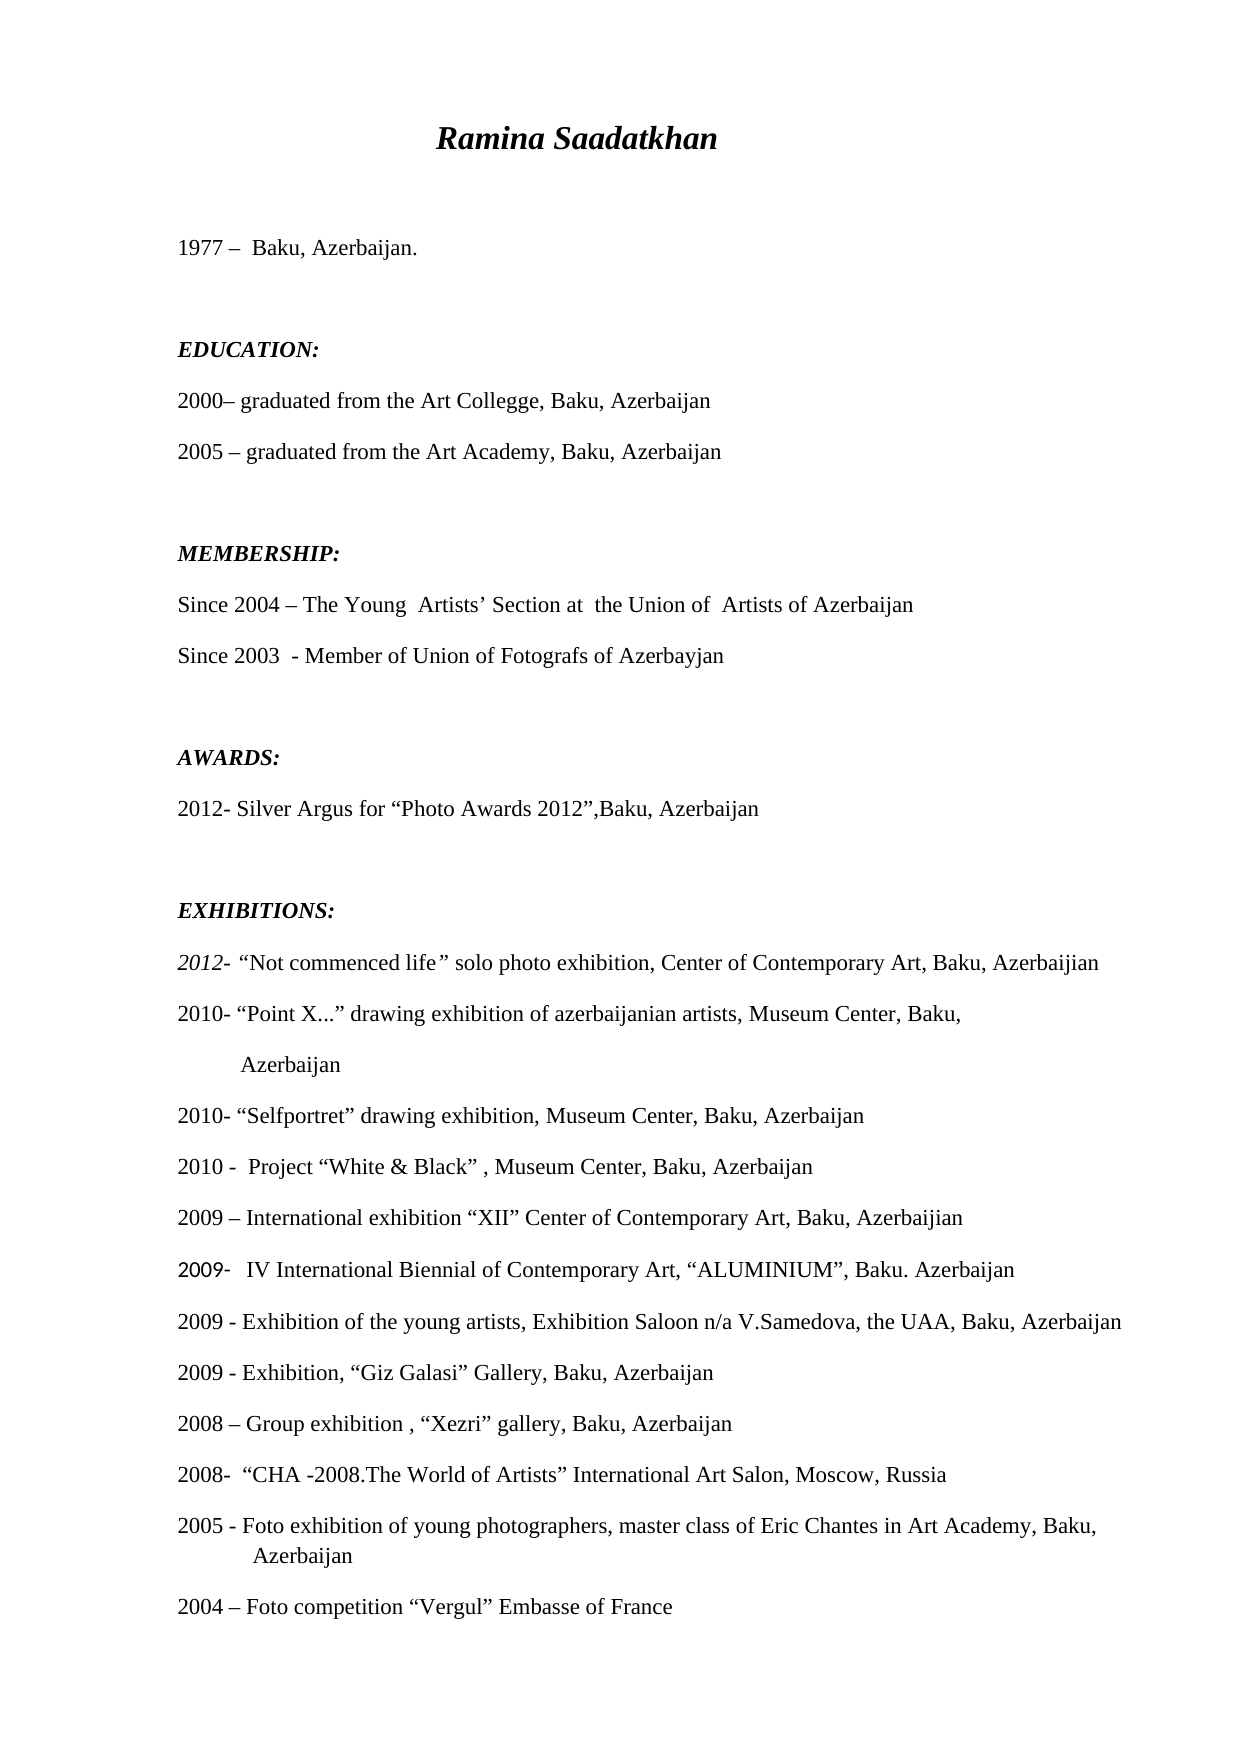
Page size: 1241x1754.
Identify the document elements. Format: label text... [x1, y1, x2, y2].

text 2012- Silver Argus for “Photo Awards 2012”,Baku, Azerbaijan [177, 796, 1152, 822]
text 2008- “CHA -2008.The World of Artists” International Art Salon, Moscow, Russia [177, 1461, 1152, 1487]
text 2010- “Selfportret” drawing exhibition, Museum Center, Baku, Azerbaijan [177, 1102, 1152, 1128]
text 2009 – International exhibition “XII” Center of Contemporary Art, Baku, Azerbaijian [177, 1204, 1152, 1230]
text 2009- IV International Biennial of Contemporary Art, “ALUMINIUM”, Baku. Azerbaijan [177, 1255, 1152, 1283]
text Since 2003 - Member of Union of Fotografs of Azerbayjan [177, 642, 1152, 669]
text 2009 - Exhibition, “Giz Galasi” Gallery, Baku, Azerbaijan [177, 1359, 1152, 1385]
text 2010- “Point X...” drawing exhibition of azerbaijanian artists, Museum Center, Baku, [177, 1000, 1152, 1026]
text 2012- “Not commenced life” solo photo exhibition, Center of Contemporary Art, Baku, Azerbaijian [177, 949, 1152, 975]
text Since 2004 – The Young Artists’ Section at the Union of Artists of Azerbaijan [177, 591, 1152, 618]
text EDUCATION: [177, 336, 1152, 362]
text 2005 – graduated from the Art Academy, Baku, Azerbaijan [177, 438, 1152, 464]
text 2008 – Group exhibition , “Xezri” gallery, Baku, Azerbaijan [177, 1410, 1152, 1436]
text 1977 – Baku, Azerbaijan. [177, 234, 1152, 260]
text AWARDS: [177, 744, 1152, 771]
text 2005 - Foto exhibition of young photographers, master class of Eric Chantes in Art Academy, Baku, Azerbaijan [177, 1512, 1152, 1569]
text EXHIBITIONS: [177, 898, 1152, 924]
text 2010 - Project “White & Black” , Museum Center, Baku, Azerbaijan [177, 1153, 1152, 1179]
text Ramina Saadatkhan [177, 118, 1152, 156]
text 2000– graduated from the Art Collegge, Baku, Azerbaijan [177, 387, 1152, 413]
text MEMBERSHIP: [177, 540, 1152, 567]
text Azerbaijan [177, 1051, 1152, 1077]
text 2009 - Exhibition of the young artists, Exhibition Saloon n/a V.Samedova, the UAA, Baku, Azerbaijan [177, 1308, 1152, 1334]
text 2004 – Foto competition “Vergul” Embasse of France [177, 1593, 1152, 1620]
